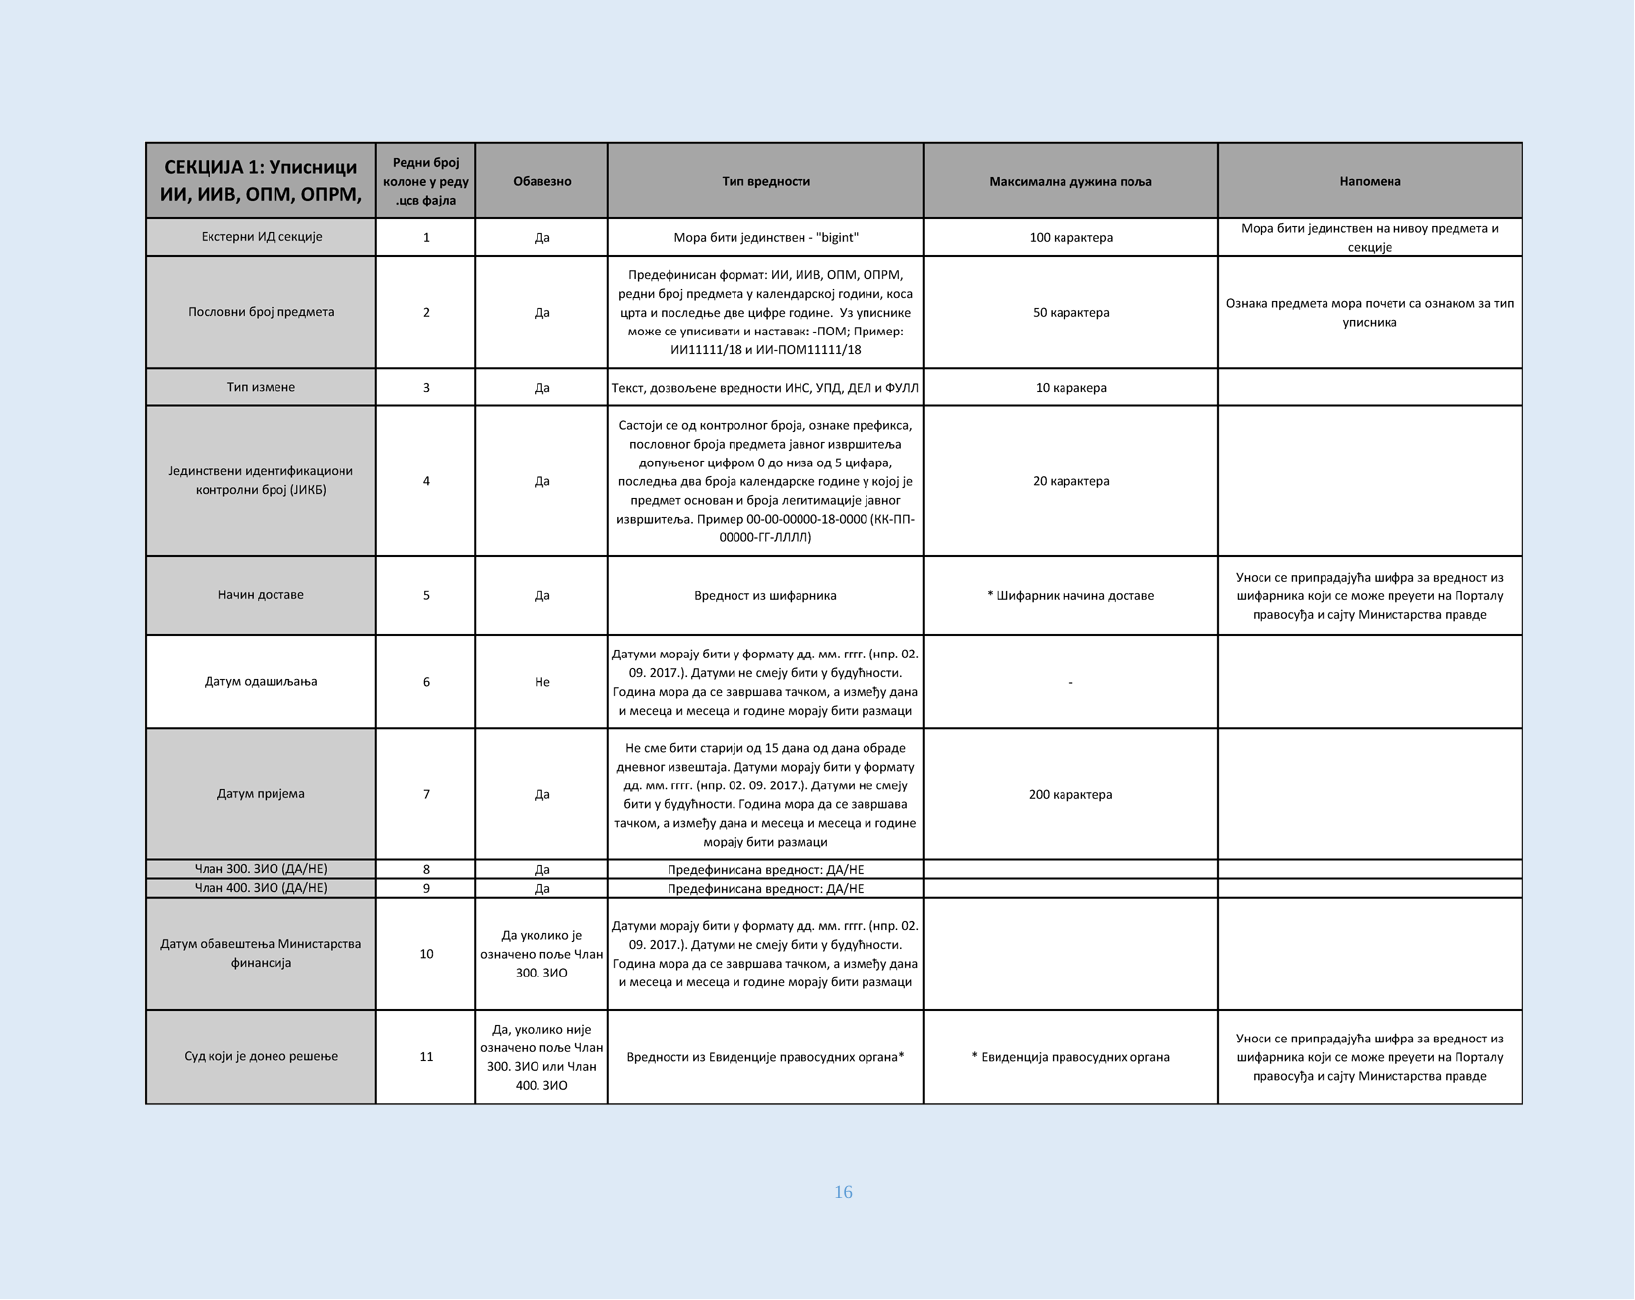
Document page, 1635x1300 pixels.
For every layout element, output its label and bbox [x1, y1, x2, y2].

picture [144, 141, 1523, 1105]
